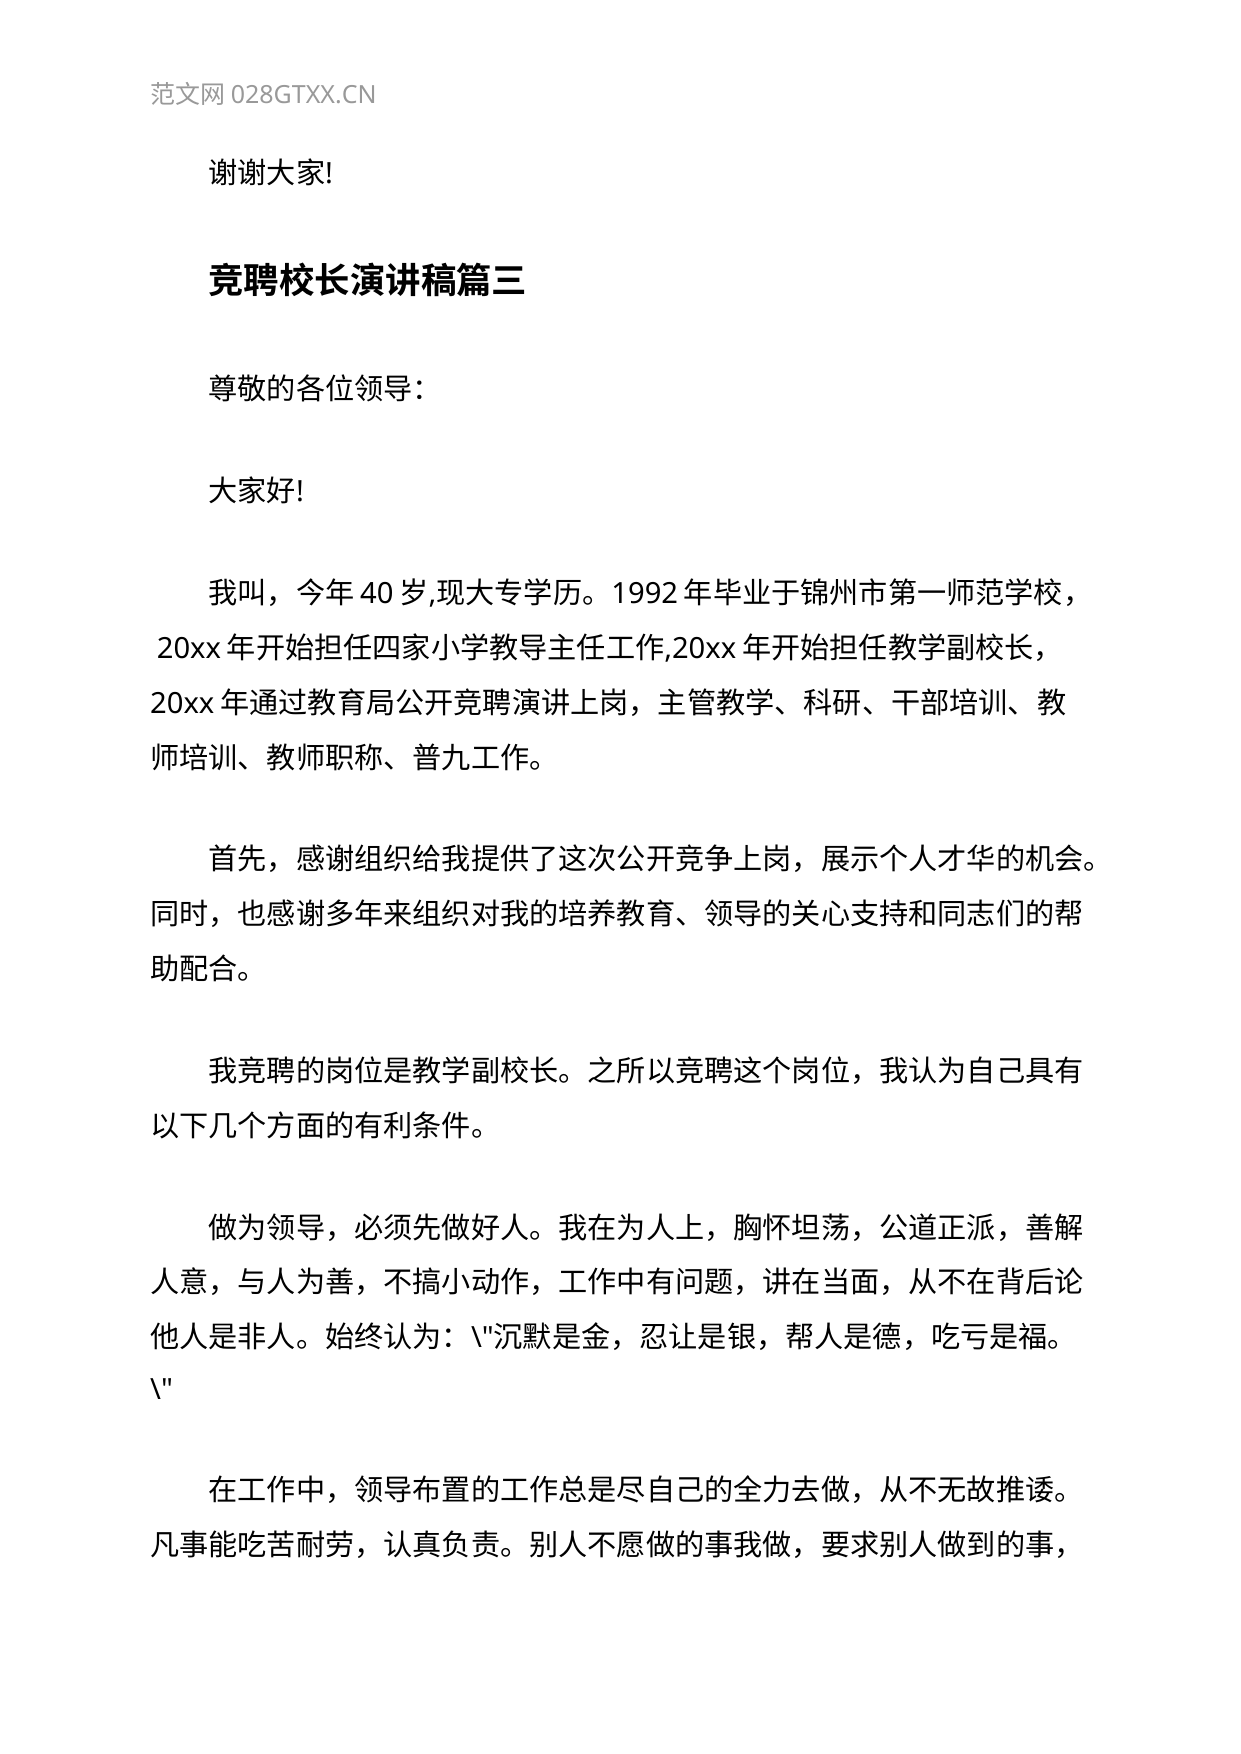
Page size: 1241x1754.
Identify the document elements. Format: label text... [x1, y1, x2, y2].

text 竞聘校长演讲稿篇三 [150, 252, 1090, 303]
text 做为领导，必须先做好人。我在为人上，胸怀坦荡，公道正派，善解人意，与人为善，不搞小动作，工作中有问题，讲在当面，从不在背后论他人是非人。始终认为：\"沉默是金，忍让是银，帮人是德，吃亏是福。\" [150, 1204, 1090, 1408]
text 谢谢大家! [150, 150, 1090, 192]
text 首先，感谢组织给我提供了这次公开竞争上岗，展示个人才华的机会。同时，也感谢多年来组织对我的培养教育、领导的关心支持和同志们的帮助配合。 [150, 836, 1090, 988]
text 大家好! [150, 467, 1090, 509]
text 我竞聘的岗位是教学副校长。之所以竞聘这个岗位，我认为自己具有以下几个方面的有利条件。 [150, 1047, 1090, 1145]
text 我叫，今年40岁,现大专学历。1992年毕业于锦州市第一师范学校， 20xx年开始担任四家小学教导主任工作,20xx年开始担任教学副校长，20xx年通过教育局公开竞聘演讲上岗，主管教学、科研、干部培训、教师培训、教师职称、普九工作。 [150, 569, 1090, 776]
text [150, 1467, 1090, 1564]
text 尊敬的各位领导： [150, 365, 1090, 408]
